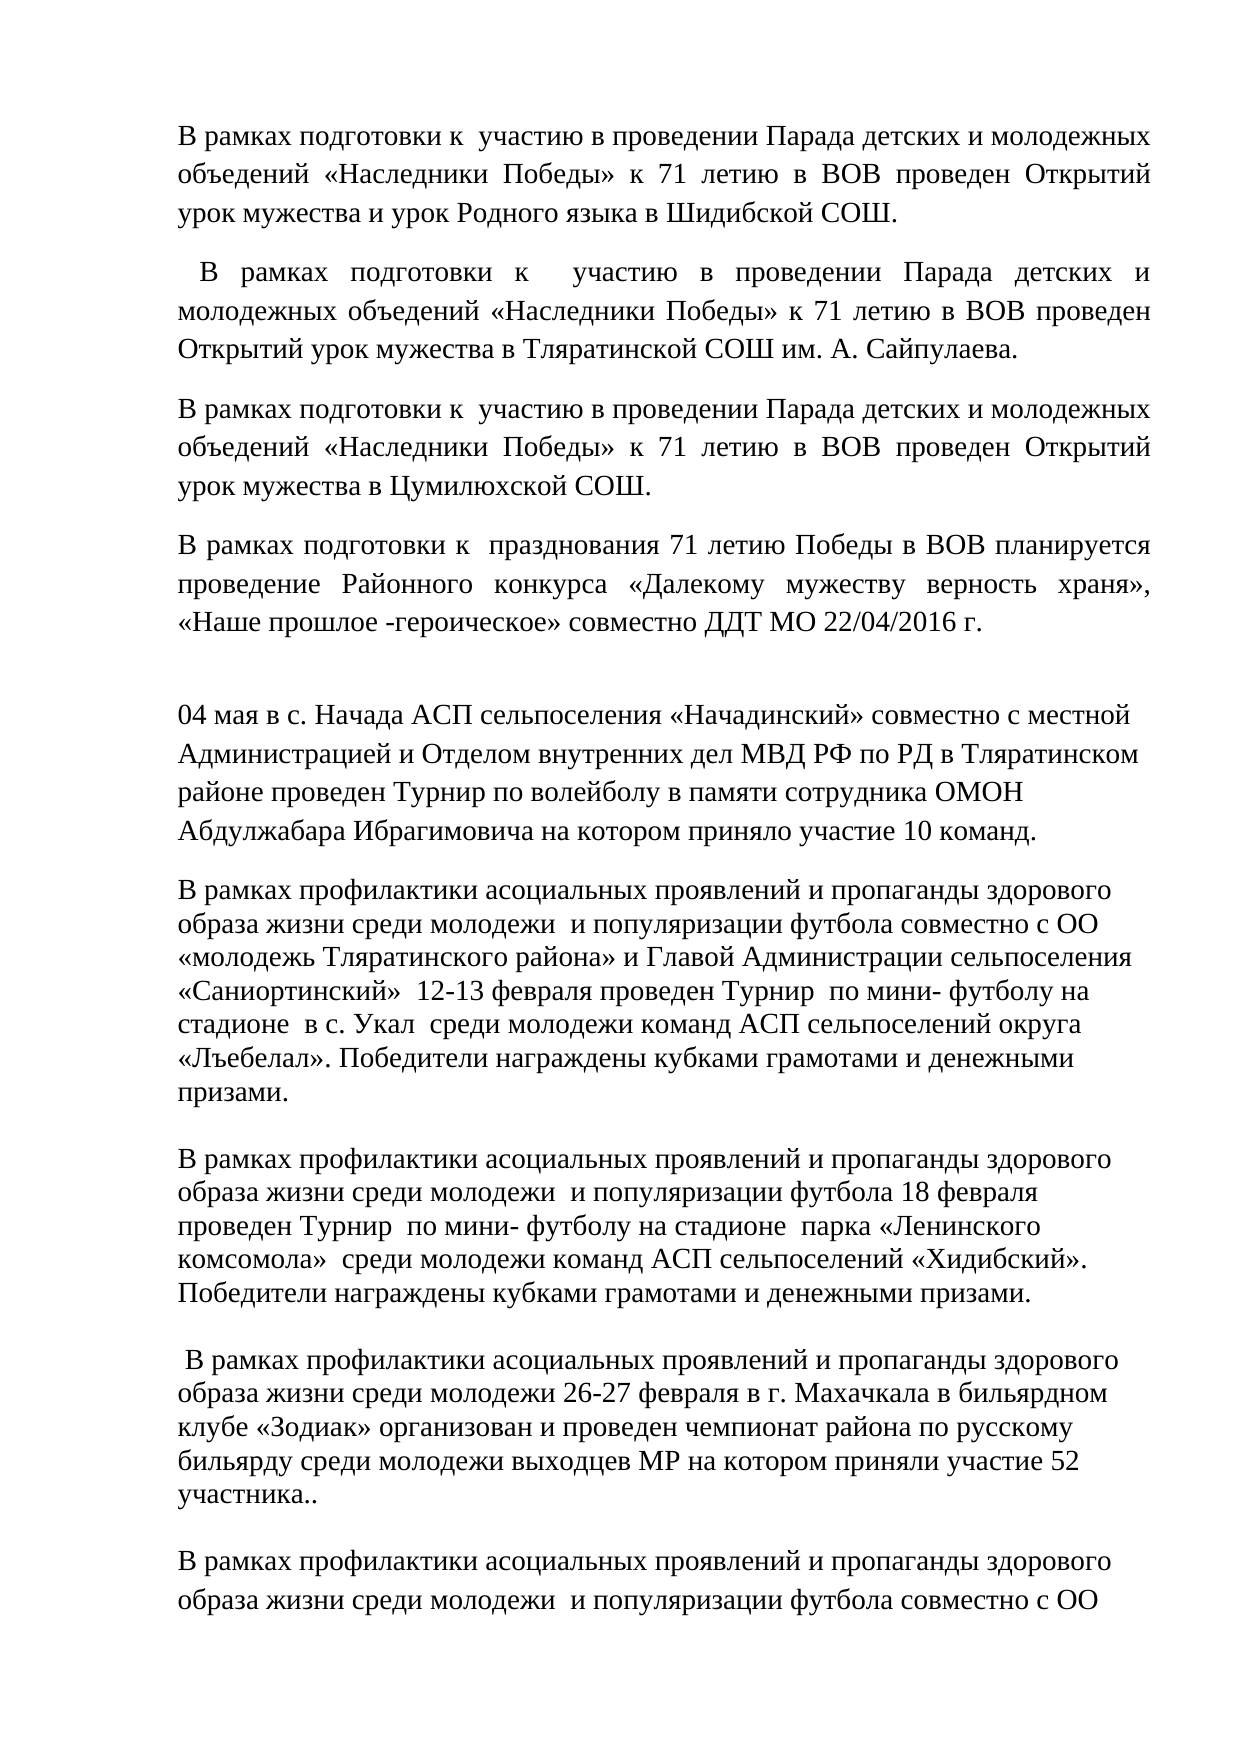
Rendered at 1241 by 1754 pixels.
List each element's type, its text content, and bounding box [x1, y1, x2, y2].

text В рамках подготовки к участию в проведении Парада детских и молодежных объедений «Наследники Победы» к 71 летию в ВОВ проведен Открытий урок мужества и урок Родного языка в Шидибской СОШ. [177, 118, 1152, 229]
text 04 мая в с. Начада АСП сельпоселения «Начадинский» совместно с местной Администрацией и Отделом внутренних дел МВД РФ по РД в Тляратинском районе проведен Турнир по волейболу в памяти сотрудника ОМОН Абдулжабара Ибрагимовича на котором приняло участие 10 команд. [177, 697, 1152, 847]
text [177, 1543, 1152, 1615]
text В рамках профилактики асоциальных проявлений и пропаганды здорового образа жизни среди молодежи 26-27 февраля в г. Махачкала в бильярдном клубе «Зодиак» организован и проведен чемпионат района по русскому бильярду среди молодежи выходцев МР на котором приняли участие 52 участника.. [177, 1342, 1152, 1510]
text В рамках профилактики асоциальных проявлений и пропаганды здорового образа жизни среди молодежи и популяризации футбола совместно с ОО «молодежь Тляратинского района» и Главой Администрации сельпоселения «Саниортинский» 12-13 февраля проведен Турнир по мини- футболу на стадионе в с. Укал среди молодежи команд АСП сельпоселений округа «Лъебелал». Победители награждены кубками грамотами и денежными призами. [177, 872, 1152, 1107]
text В рамках подготовки к участию в проведении Парада детских и молодежных объедений «Наследники Победы» к 71 летию в ВОВ проведен Открытий урок мужества в Тляратинской СОШ им. А. Сайпулаева. [177, 254, 1152, 365]
text В рамках подготовки к празднования 71 летию Победы в ВОВ планируется проведение Районного конкурса «Далекому мужеству верность храня», «Наше прошлое -героическое» совместно ДДТ МО 22/04/2016 г. [177, 527, 1152, 638]
text В рамках подготовки к участию в проведении Парада детских и молодежных объедений «Наследники Победы» к 71 летию в ВОВ проведен Открытий урок мужества в Цумилюхской СОШ. [177, 391, 1152, 502]
text В рамках профилактики асоциальных проявлений и пропаганды здорового образа жизни среди молодежи и популяризации футбола 18 февраля проведен Турнир по мини- футболу на стадионе парка «Ленинского комсомола» среди молодежи команд АСП сельпоселений «Хидибский». Победители награждены кубками грамотами и денежными призами. [177, 1141, 1152, 1308]
